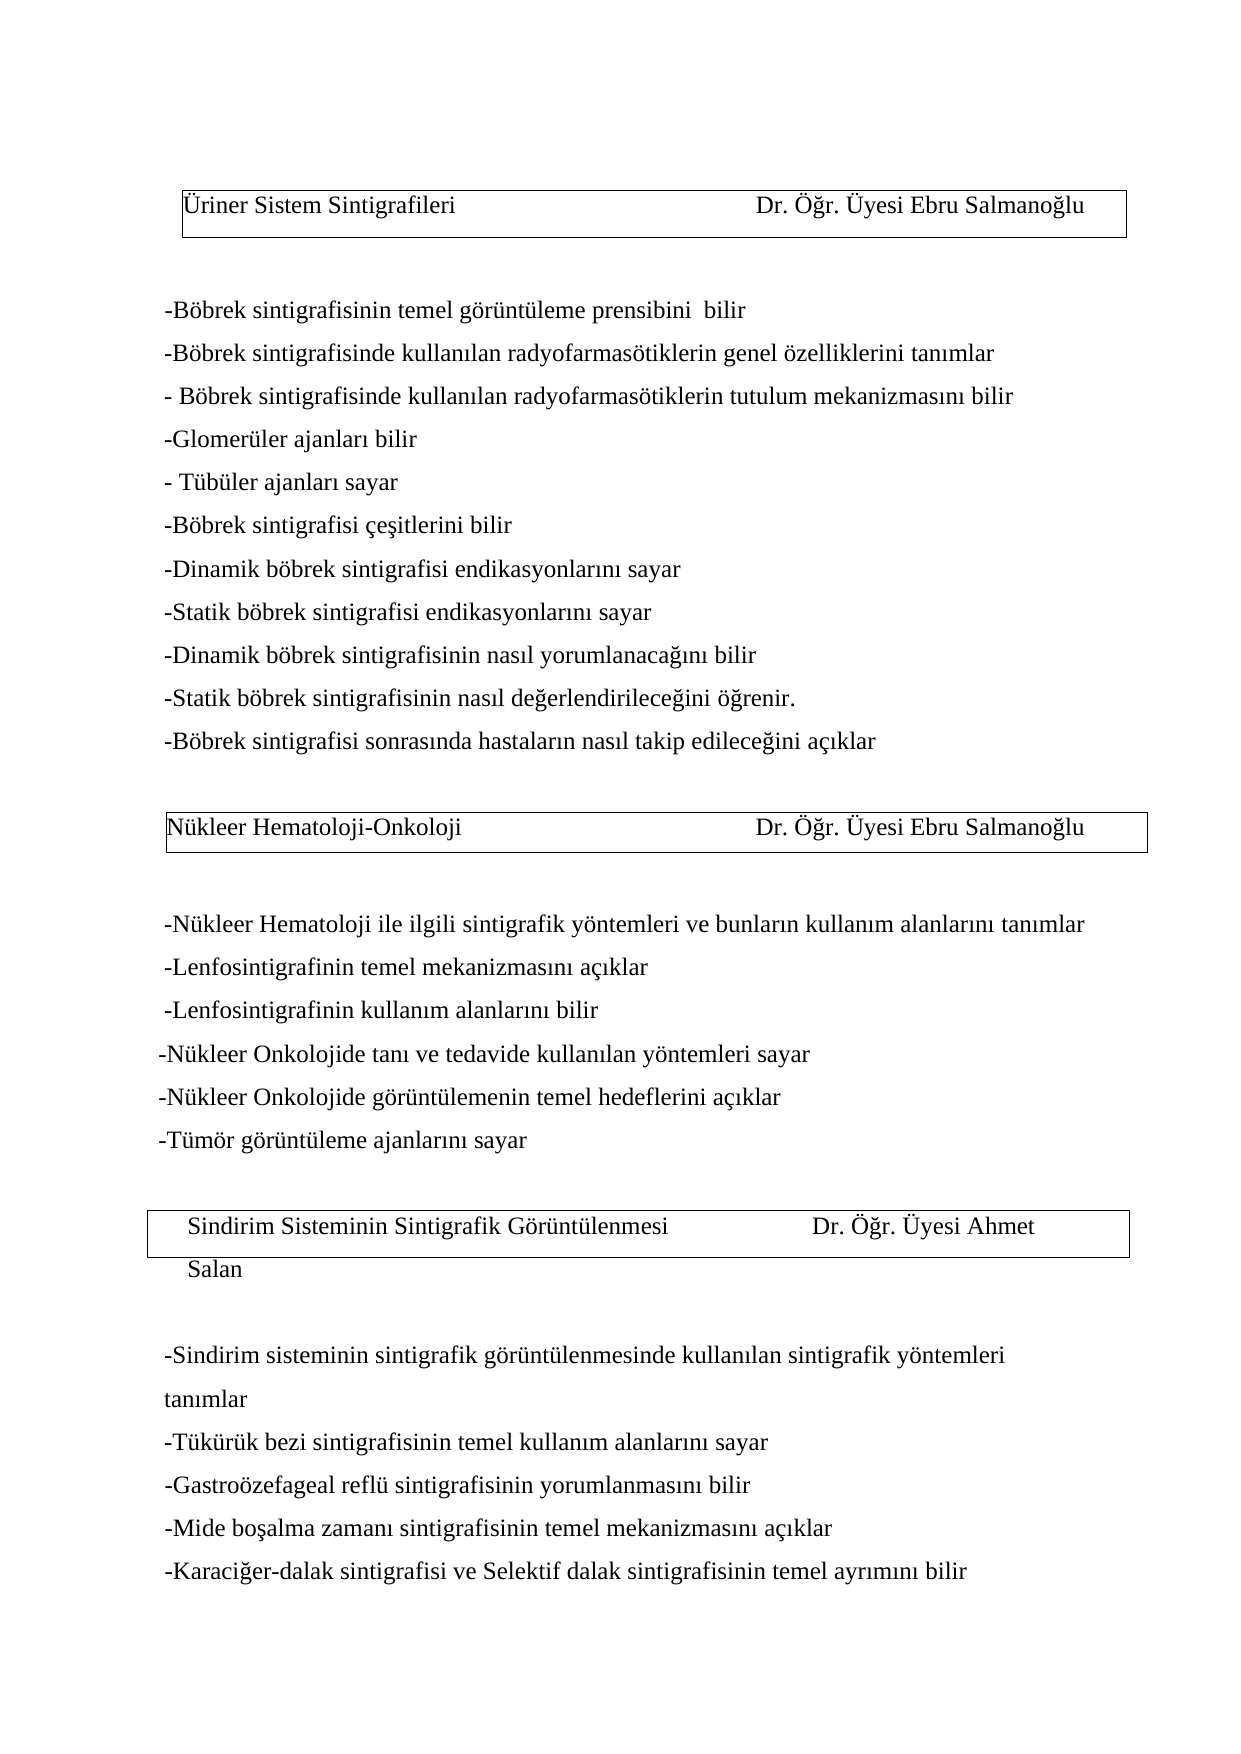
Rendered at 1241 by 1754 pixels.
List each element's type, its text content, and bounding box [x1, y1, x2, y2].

text -Böbrek sintigrafisi sonrasında hastaların nasıl takip edileceğini açıklar [164, 726, 1093, 755]
text -Tükürük bezi sintigrafisinin temel kullanım alanlarını sayar [164, 1427, 1093, 1456]
text -Lenfosintigrafinin temel mekanizmasını açıklar [164, 952, 1093, 981]
list Böbrek sintigrafisinde kullanılan radyofarmasötiklerin tutulum mekanizmasını bilir [164, 381, 1093, 410]
text -Tümör görüntüleme ajanlarını sayar [158, 1125, 1093, 1154]
text -Nükleer Hematoloji ile ilgili sintigrafik yöntemleri ve bunların kullanım alanlarını tanımlar [164, 909, 1093, 938]
text -Böbrek sintigrafisi çeşitlerini bilir [164, 511, 1093, 539]
text Sindirim Sisteminin Sintigrafik Görüntülenmesi Dr. Öğr. Üyesi Ahmet Salan [187, 1211, 1093, 1283]
text -Dinamik böbrek sintigrafisi endikasyonlarını sayar [164, 554, 1093, 582]
text -Sindirim sisteminin sintigrafik görüntülenmesinde kullanılan sintigrafik yöntemleri tanımlar [164, 1341, 1093, 1412]
text -Mide boşalma zamanı sintigrafisinin temel mekanizmasını açıklar [164, 1513, 1093, 1542]
text -Gastroözefageal reflü sintigrafisinin yorumlanmasını bilir [164, 1470, 1093, 1499]
text -Glomerüler ajanları bilir [164, 424, 1093, 453]
text -Nükleer Onkolojide tanı ve tedavide kullanılan yöntemleri sayar [158, 1039, 1093, 1067]
text -Dinamik böbrek sintigrafisinin nasıl yorumlanacağını bilir [164, 640, 1093, 669]
list Tübüler ajanları sayar [164, 467, 1093, 496]
text -Böbrek sintigrafisinin temel görüntüleme prensibini bilir [164, 295, 1093, 324]
text -Nükleer Onkolojide görüntülemenin temel hedeflerini açıklar [158, 1082, 1093, 1111]
text -Statik böbrek sintigrafisinin nasıl değerlendirileceğini öğrenir. [164, 683, 1093, 712]
text -Karaciğer-dalak sintigrafisi ve Selektif dalak sintigrafisinin temel ayrımını bilir [164, 1556, 1093, 1585]
text -Statik böbrek sintigrafisi endikasyonlarını sayar [164, 597, 1093, 626]
text -Lenfosintigrafinin kullanım alanlarını bilir [164, 996, 1093, 1024]
text -Böbrek sintigrafisinde kullanılan radyofarmasötiklerin genel özelliklerini tanımlar [164, 338, 1093, 367]
